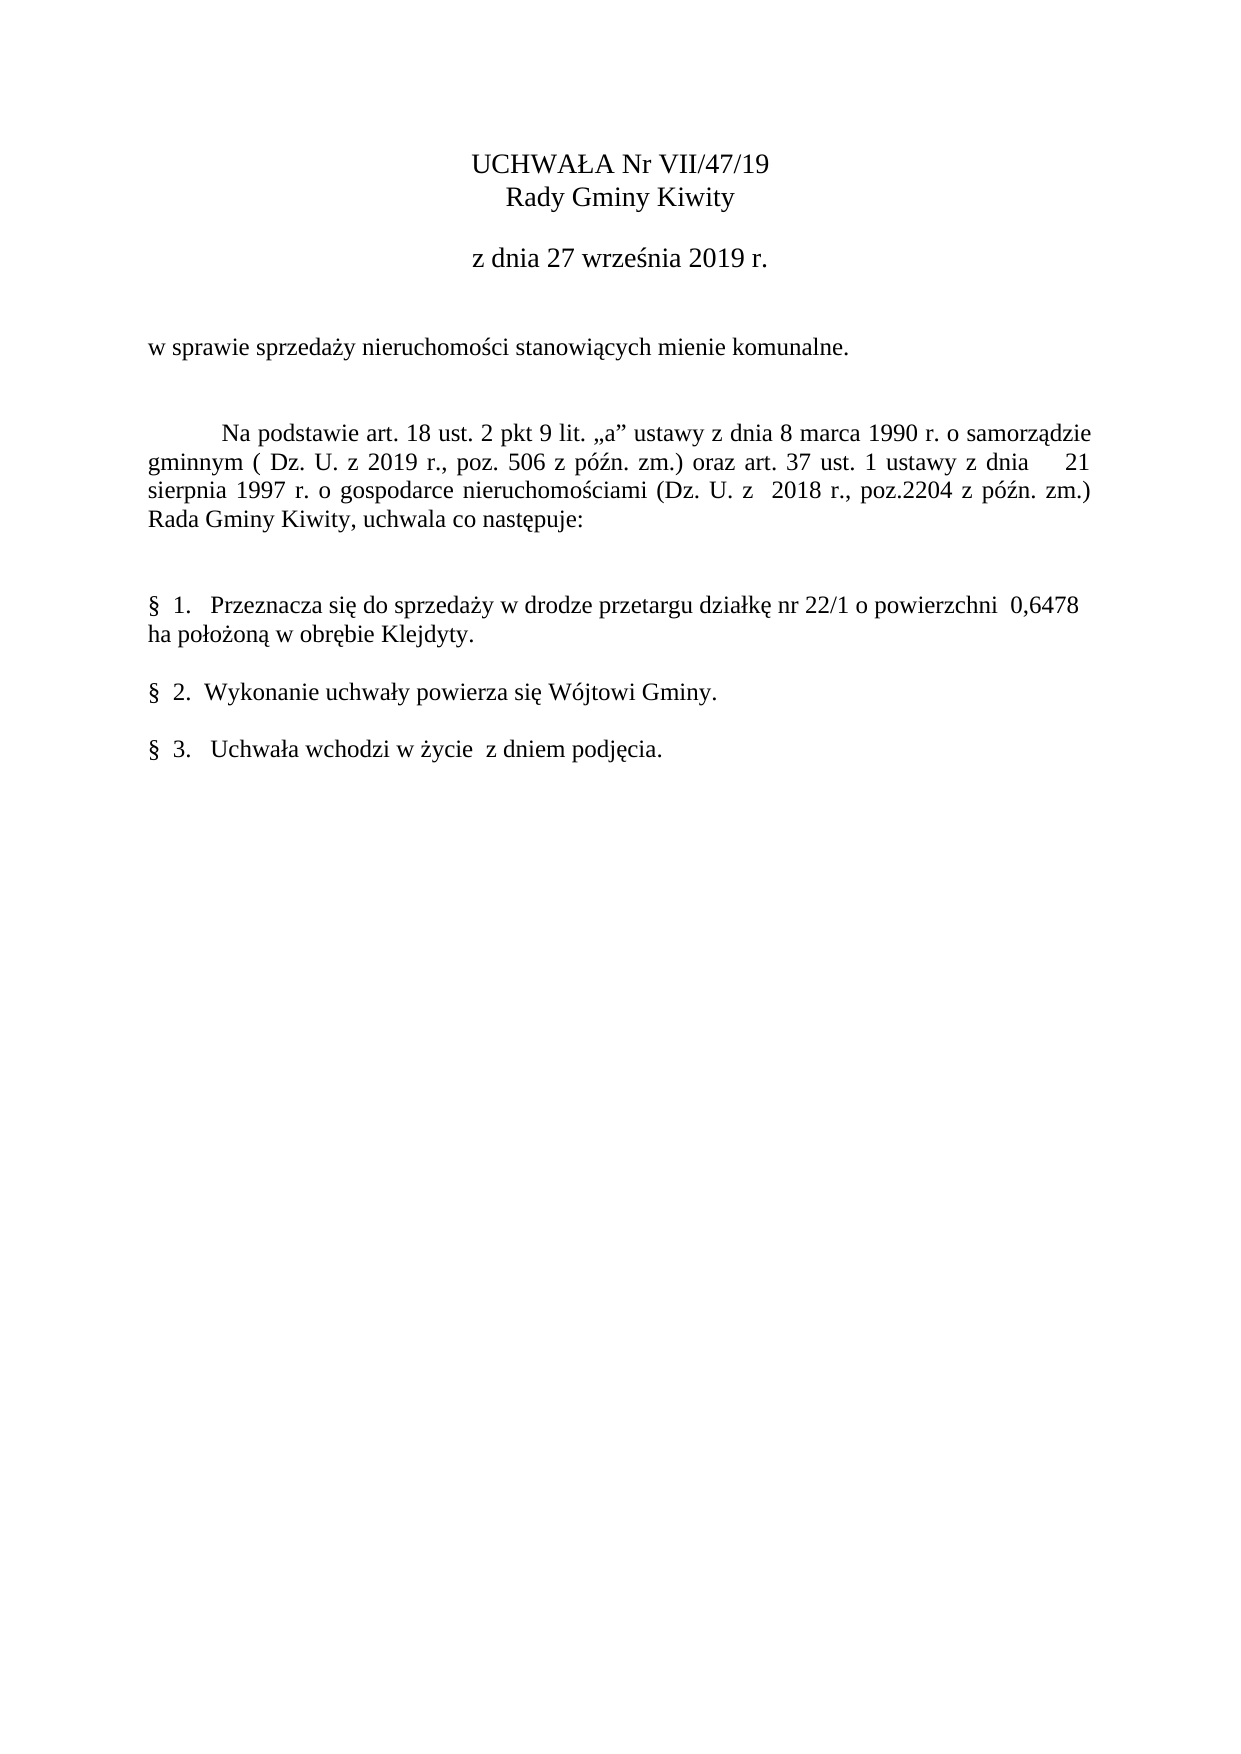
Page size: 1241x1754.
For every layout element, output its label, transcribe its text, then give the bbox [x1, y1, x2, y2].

text Na podstawie art. 18 ust. 2 pkt 9 lit. „a” ustawy z dnia 8 marca 1990 r. o samorządzie gminnym ( Dz. U. z 2019 r., poz. 506 z późn. zm.) oraz art. 37 ust. 1 ustawy z dnia 21 sierpnia 1997 r. o gospodarce nieruchomościami (Dz. U. z 2018 r., poz.2204 z późn. zm.) Rada Gminy Kiwity, uchwala co następuje: [148, 418, 1093, 533]
text § 1. Przeznacza się do sprzedaży w drodze przetargu działkę nr 22/1 o powierzchni 0,6478 ha położoną w obrębie Klejdyty. [148, 591, 1093, 648]
text § 3. Uchwała wchodzi w życie z dniem podjęcia. [148, 734, 1093, 763]
text Rady Gminy Kiwity [148, 180, 1093, 212]
text § 2. Wykonanie uchwały powierza się Wójtowi Gminy. [148, 677, 1093, 706]
text w sprawie sprzedaży nieruchomości stanowiących mienie komunalne. [148, 332, 1093, 361]
text z dnia 27 września 2019 r. [148, 242, 1093, 274]
text UCHWAŁA Nr VII/47/19 [148, 148, 1093, 180]
